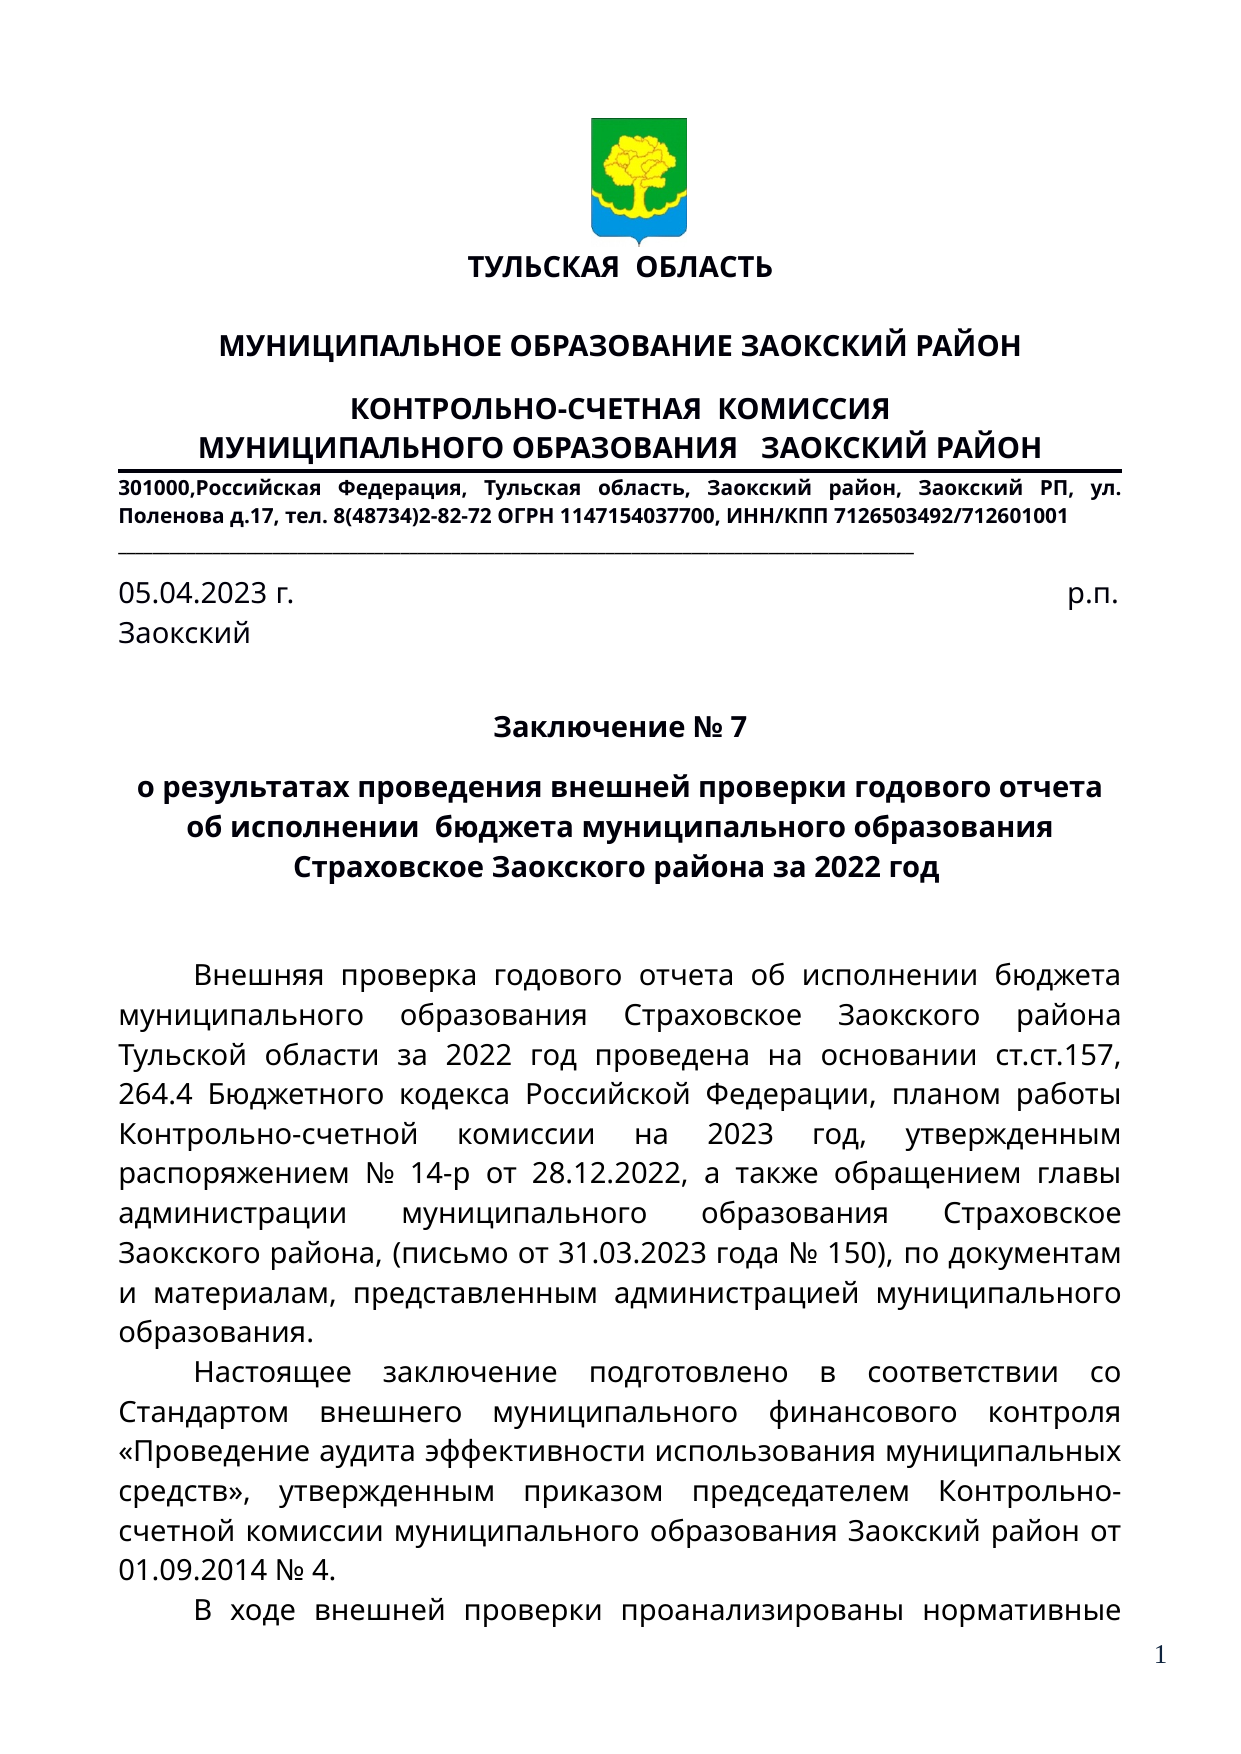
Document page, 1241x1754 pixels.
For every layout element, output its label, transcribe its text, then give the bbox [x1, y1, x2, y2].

text Заключение № 7 [118, 706, 1122, 746]
text Настоящее заключение подготовлено в соответствии со Стандартом внешнего муниципального финансового контроля «Проведение аудита эффективности использования муниципальных средств», утвержденным приказом председателем Контрольно-счетной комиссии муниципального образования Заокский район от 01.09.2014 № 4. [118, 1351, 1122, 1589]
title ТУЛЬСКАЯ ОБЛАСТЬ [118, 246, 1122, 286]
picture [591, 118, 687, 247]
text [118, 1589, 1122, 1629]
text 301000,Российская Федерация, Тульская область, Заокский район, Заокский РП, ул. Поленова д.17, тел. 8(48734)2-82-72 ОГРН 1147154037700, ИНН/КПП 7126503492/712601001 [118, 473, 1122, 529]
text 05.04.2023 г. р.п. Заокский [118, 573, 1122, 652]
text МУНИЦИПАЛЬНОГО ОБРАЗОВАНИЯ ЗАОКСКИЙ РАЙОН [118, 428, 1122, 469]
text о результатах проведения внешней проверки годового отчета об исполнении бюджета муниципального образования Страховское Заокского района за 2022 год [118, 766, 1122, 886]
title МУНИЦИПАЛЬНОЕ ОБРАЗОВАНИЕ ЗАОКСКИЙ РАЙОН [118, 326, 1122, 365]
text КОНТРОЛЬНО-СЧЕТНАЯ КОМИССИЯ [118, 388, 1122, 428]
text Внешняя проверка годового отчета об исполнении бюджета муниципального образования Страховское Заокского района Тульской области за 2022 год проведена на основании ст.ст.157, 264.4 Бюджетного кодекса Российской Федерации, планом работы Контрольно-счетной комиссии на 2023 год, утвержденным распоряжением № 14-р от 28.12.2022, а также обращением главы администрации муниципального образования Страховское Заокского района, (письмо от 31.03.2023 года № 150), по документам и материалам, представленным администрацией муниципального образования. [118, 954, 1122, 1351]
text _____________________________________________________________________________________________ [118, 529, 1122, 558]
